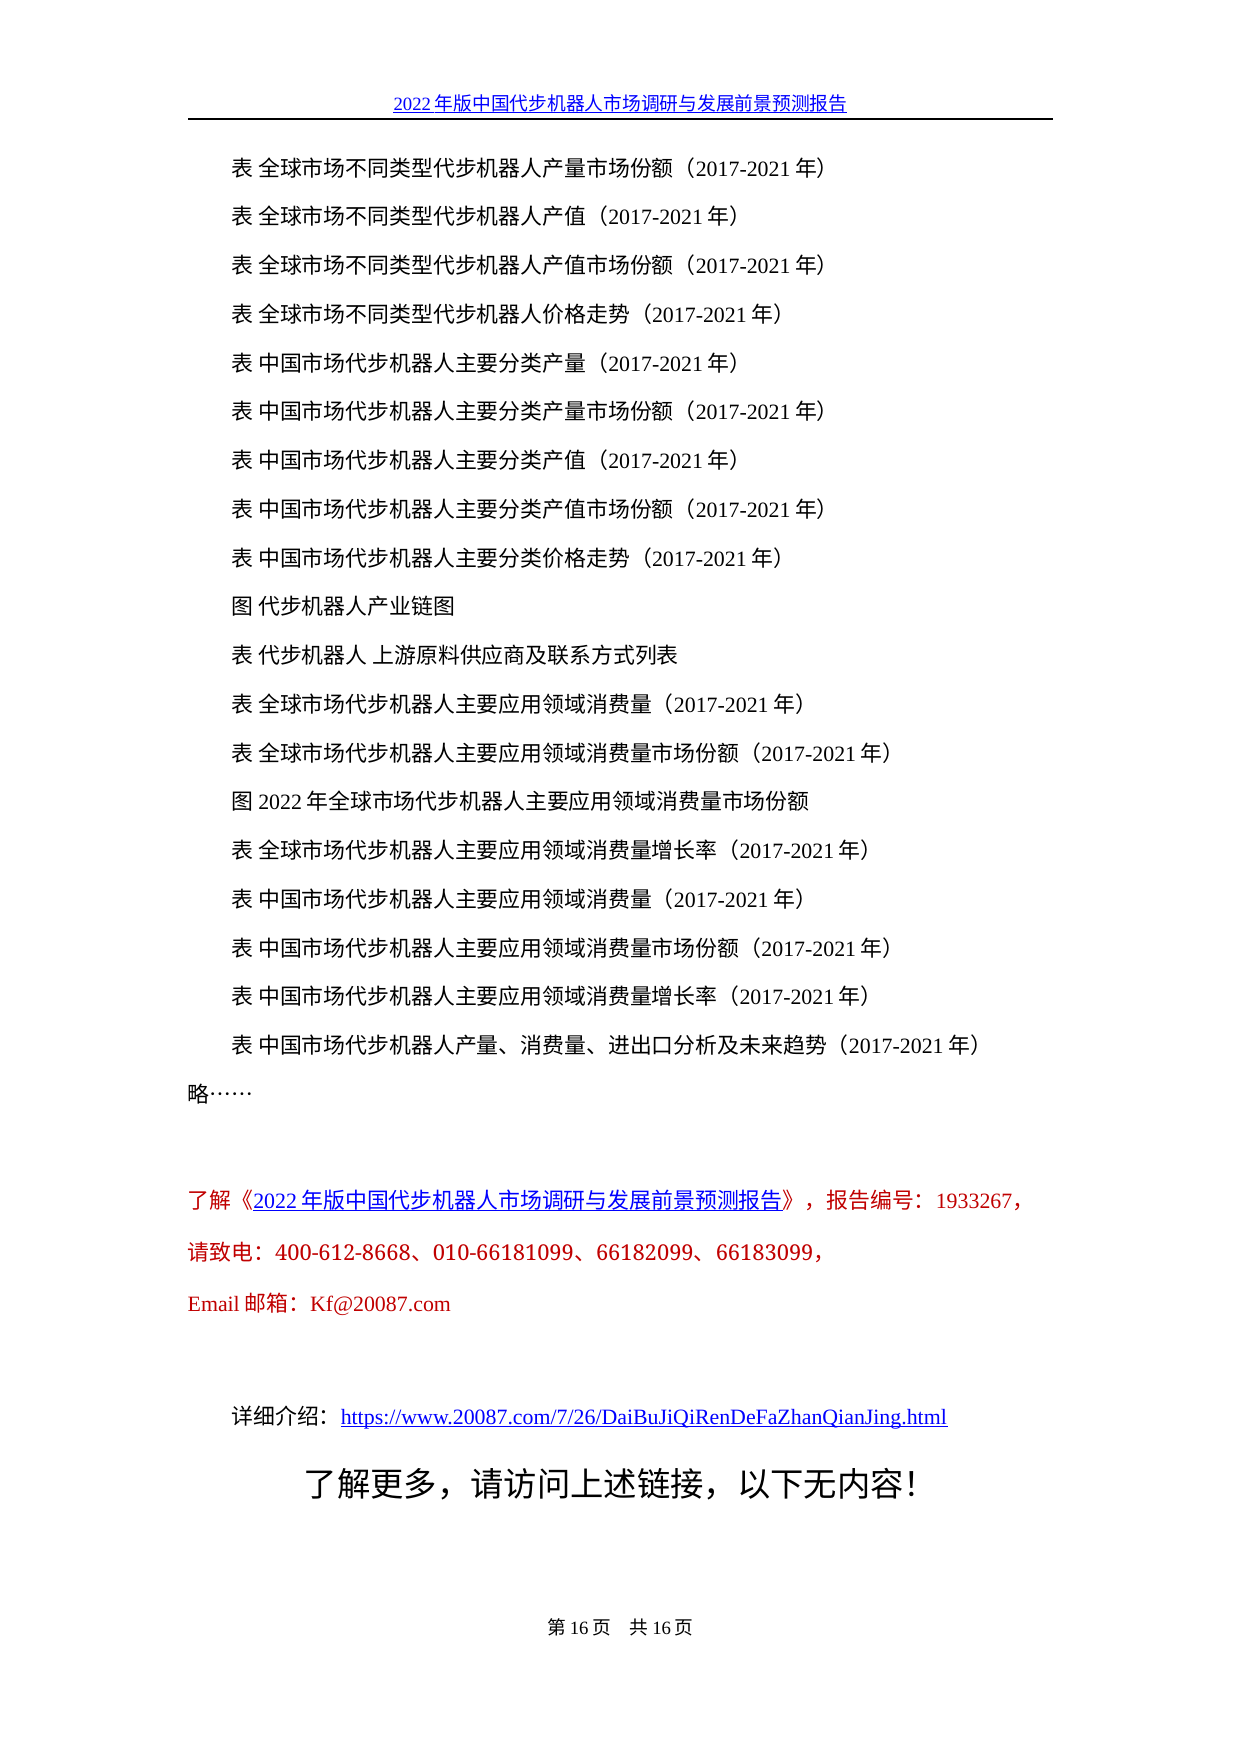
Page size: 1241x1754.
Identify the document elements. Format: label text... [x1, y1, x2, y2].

text Email邮箱：Kf@20087.com [187, 1286, 1053, 1318]
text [187, 150, 1053, 1109]
text 详细介绍：https://www.20087.com/7/26/DaiBuJiQiRenDeFaZhanQianJing.html [187, 1399, 1053, 1431]
title 了解更多，请访问上述链接，以下无内容！ [187, 1449, 1053, 1514]
text 请致电：400-612-8668、010-66181099、66182099、66183099， [187, 1234, 1053, 1267]
text 了解《2022年版中国代步机器人市场调研与发展前景预测报告》，报告编号：1933267， [187, 1183, 1053, 1215]
